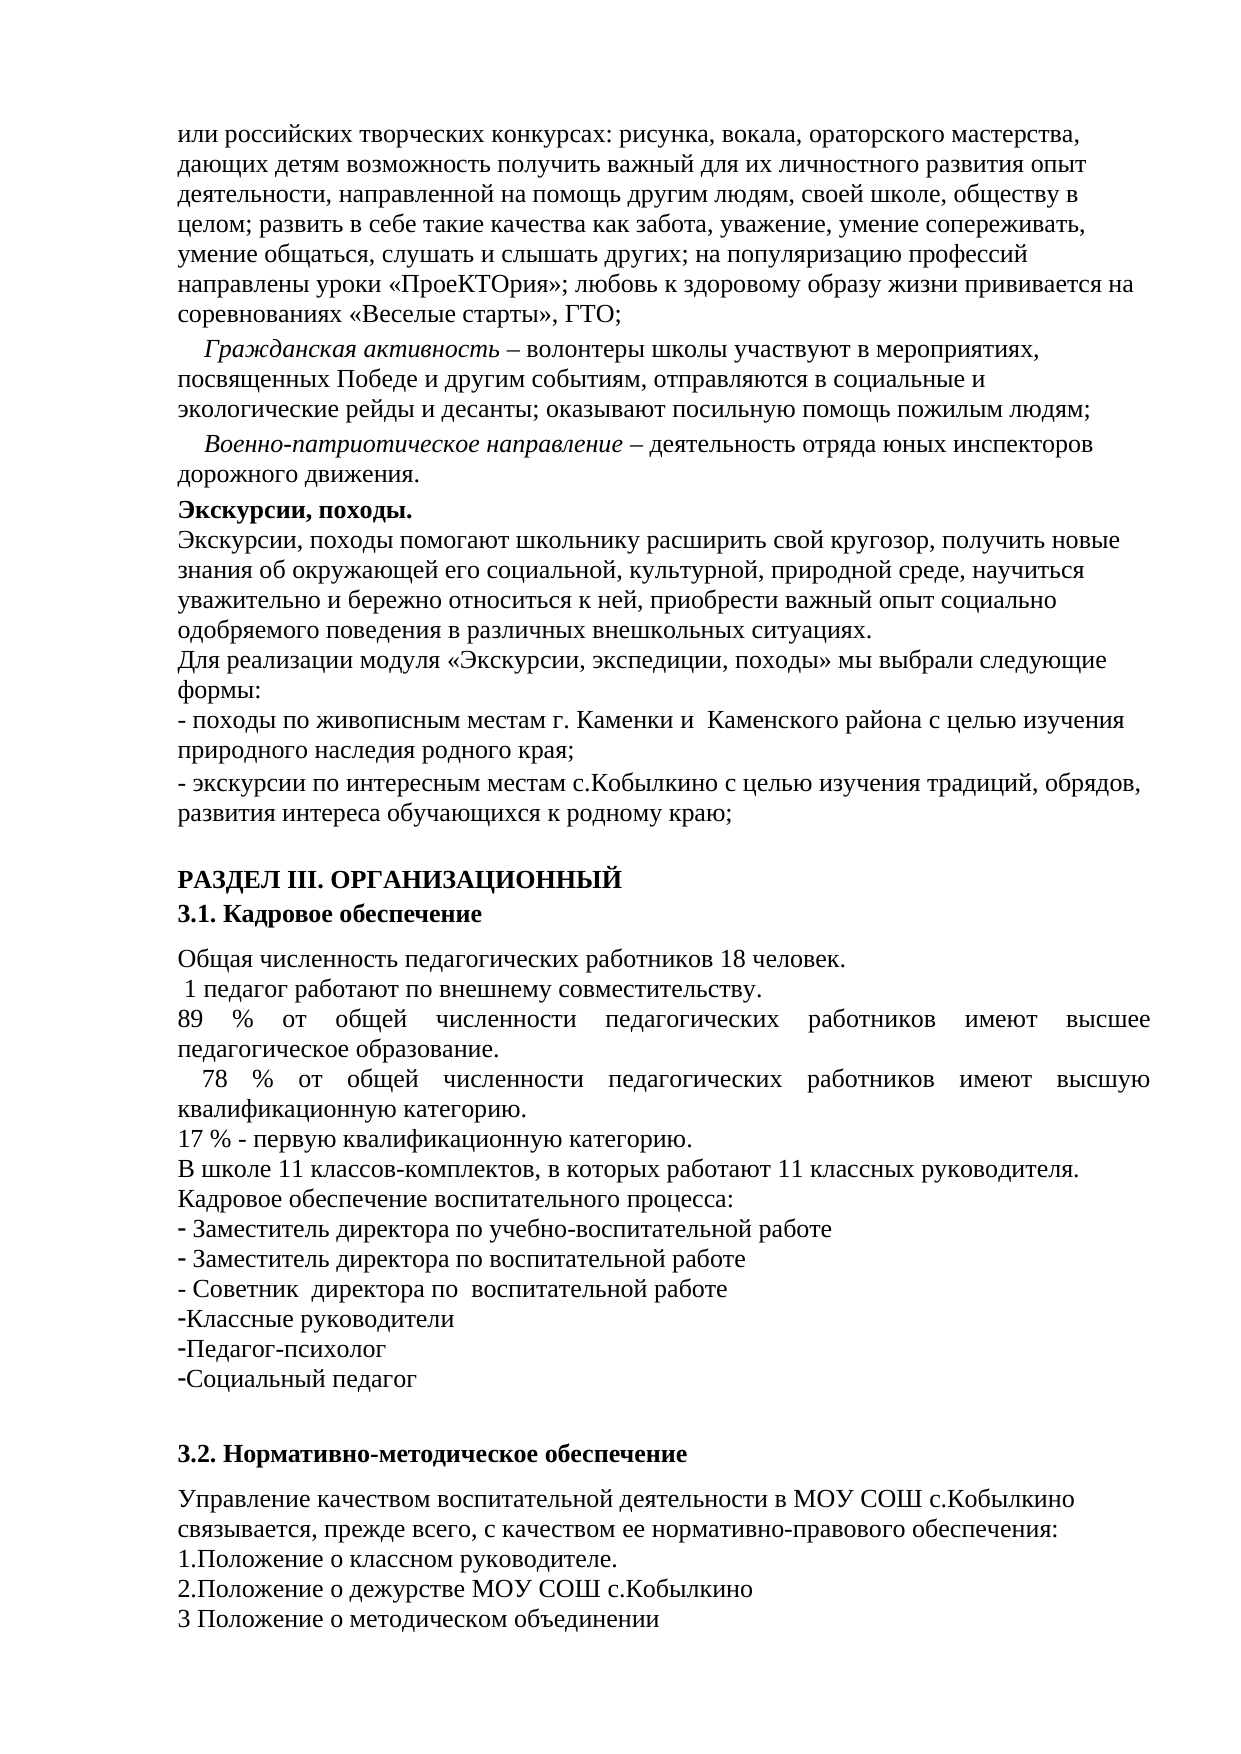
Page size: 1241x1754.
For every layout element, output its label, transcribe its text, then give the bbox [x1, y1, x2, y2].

text Экскурсии, походы. [177, 494, 1152, 524]
text Общая численность педагогических работников 18 человек. [177, 943, 1152, 973]
text 2.Положение о дежурстве МОУ СОШ с.Кобылкино [177, 1573, 1152, 1603]
text или российских творческих конкурсах: рисунка, вокала, ораторского мастерства, дающих детям возможность получить важный для их личностного развития опыт деятельности, направленной на помощь другим людям, своей школе, обществу в целом; развить в себе такие качества как забота, уважение, умение сопереживать, умение общаться, слушать и слышать других; на популяризацию профессий направлены уроки «ПроеКТОрия»; любовь к здоровому образу жизни прививается на соревнованиях «Веселые старты», ГТО; [177, 118, 1152, 328]
text 3.1. Кадровое обеспечение [177, 898, 1152, 928]
text  Гражданская активность – волонтеры школы участвуют в мероприятиях, посвященных Победе и другим событиям, отправляются в социальные и экологические рейды и десанты; оказывают посильную помощь пожилым людям; [177, 333, 1152, 423]
text Заместитель директора по учебно-воспитательной работе [177, 1213, 1152, 1243]
text Заместитель директора по воспитательной работе [177, 1243, 1152, 1273]
text РАЗДЕЛ III. ОРГАНИЗАЦИОННЫЙ [177, 864, 1152, 894]
text 17 % - первую квалификационную категорию. [177, 1123, 1152, 1153]
text Экскурсии, походы помогают школьнику расширить свой кругозор, получить новые знания об окружающей его социальной, культурной, природной среде, научиться уважительно и бережно относиться к ней, приобрести важный опыт социально одобряемого поведения в различных внешкольных ситуациях. [177, 524, 1152, 644]
text Кадровое обеспечение воспитательного процесса: [177, 1183, 1152, 1213]
text 3.2. Нормативно-методическое обеспечение [177, 1438, 1152, 1468]
text 3 Положение о методическом объединении [177, 1603, 1152, 1633]
text Классные руководители [177, 1303, 1152, 1333]
text Социальный педагог [177, 1363, 1152, 1393]
text 1 педагог работают по внешнему совместительству. [177, 973, 1152, 1003]
text - Советник директора по воспитательной работе [177, 1273, 1152, 1303]
text - походы по живописным местам г. Каменки и Каменского района с целью изучения природного наследия родного края; [177, 704, 1152, 764]
text - экскурсии по интересным местам с.Кобылкино с целью изучения традиций, обрядов, развития интереса обучающихся к родному краю; [177, 767, 1152, 827]
text 89 % от общей численности педагогических работников имеют высшее педагогическое образование. [177, 1003, 1152, 1063]
text 1.Положение о классном руководителе. [177, 1543, 1152, 1573]
text  Военно-патриотическое направление – деятельность отряда юных инспекторов дорожного движения. [177, 428, 1152, 488]
text 78 % от общей численности педагогических работников имеют высшую квалификационную категорию. [177, 1063, 1152, 1123]
text Для реализации модуля «Экскурсии, экспедиции, походы» мы выбрали следующие формы: [177, 644, 1152, 704]
text В школе 11 классов-комплектов, в которых работают 11 классных руководителя. [177, 1153, 1152, 1183]
text Педагог-психолог [177, 1333, 1152, 1363]
text Управление качеством воспитательной деятельности в МОУ СОШ с.Кобылкино связывается, прежде всего, с качеством ее нормативно-правового обеспечения: [177, 1483, 1152, 1543]
